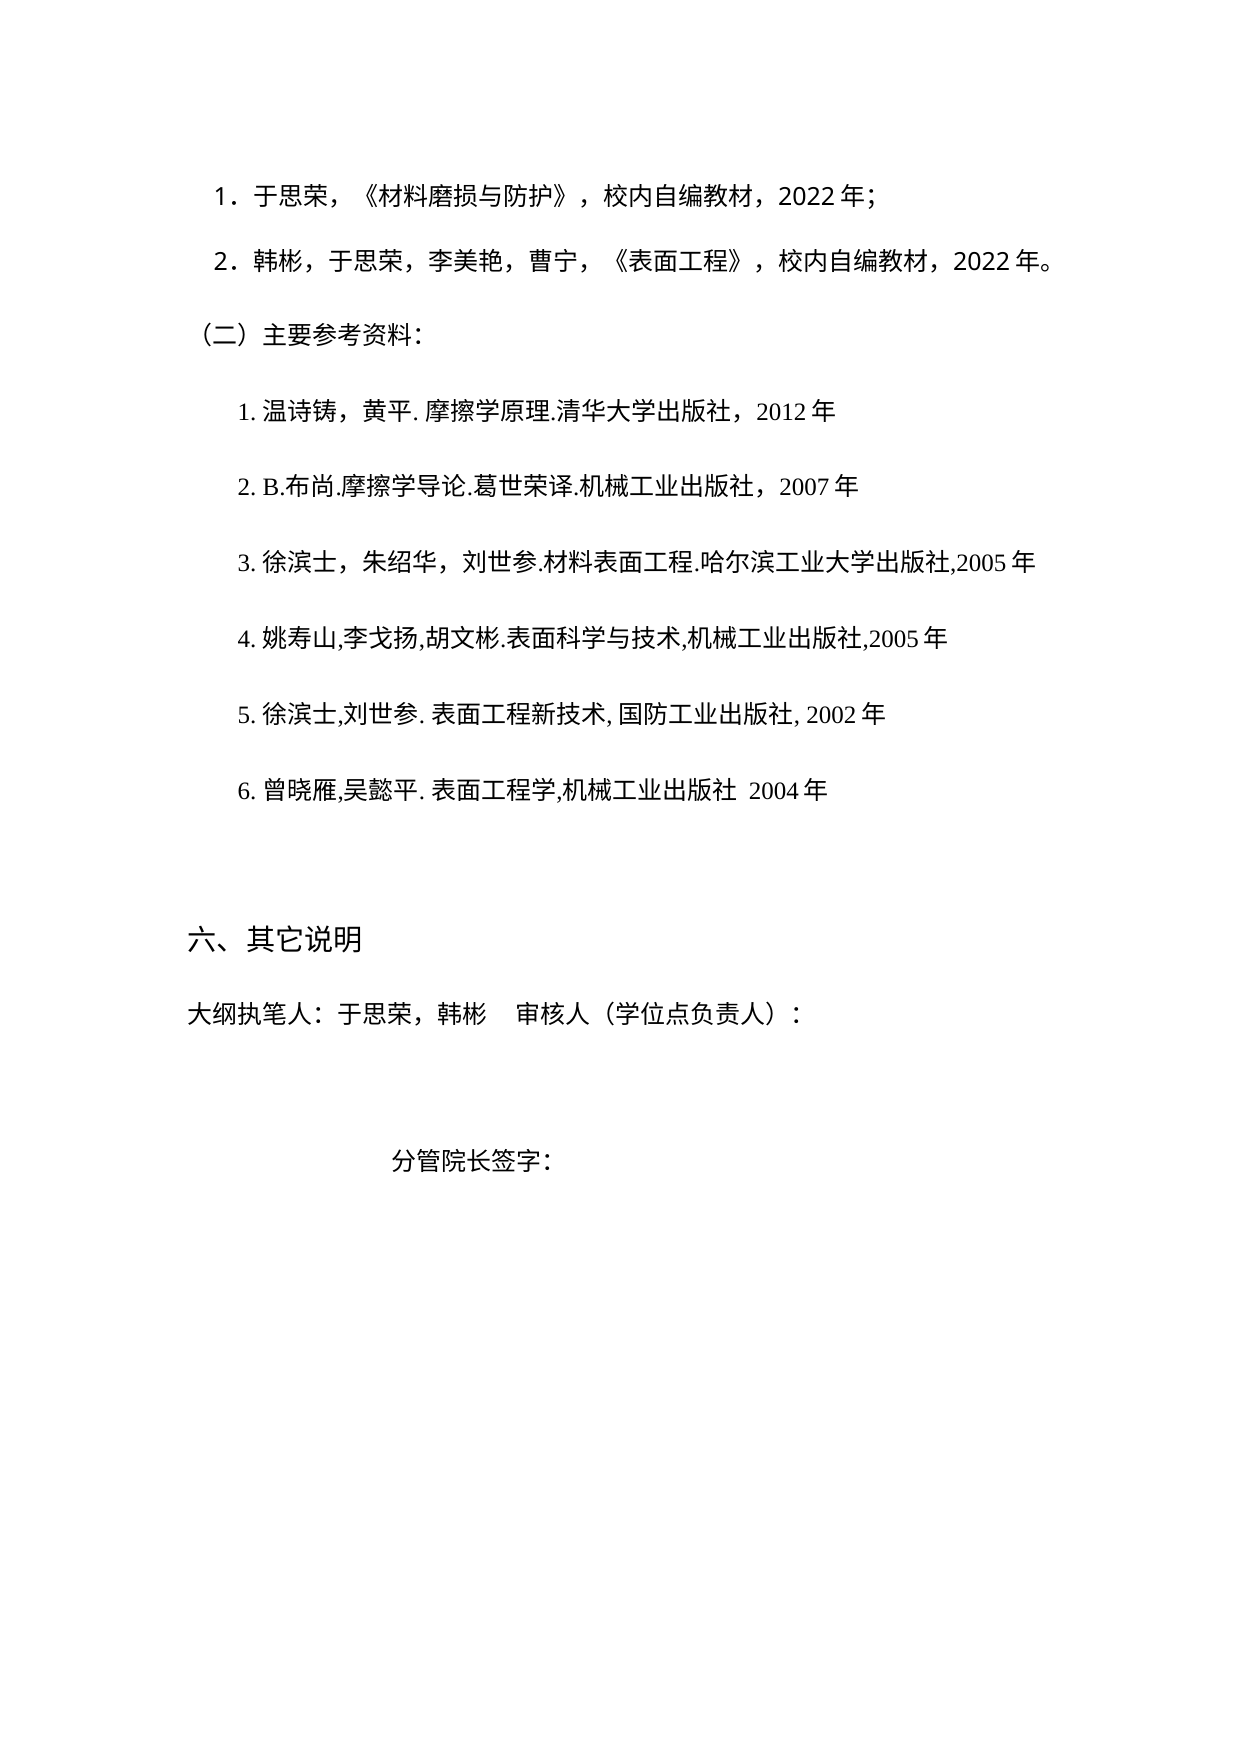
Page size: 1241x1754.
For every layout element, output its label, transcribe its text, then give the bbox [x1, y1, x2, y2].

text 2．韩彬，于思荣，李美艳，曹宁，《表面工程》，校内自编教材，2022年。 [187, 227, 1053, 292]
text （二）主要参考资料： [187, 301, 1053, 366]
text 分管院长签字： [187, 1127, 1053, 1192]
text 六、其它说明 [187, 905, 1053, 970]
text 5. 徐滨士,刘世参. 表面工程新技术, 国防工业出版社, 2002年 [187, 680, 1053, 745]
text 2. B.布尚.摩擦学导论.葛世荣译.机械工业出版社，2007年 [187, 452, 1053, 517]
text 1. 温诗铸，黄平. 摩擦学原理.清华大学出版社，2012年 [187, 377, 1053, 442]
text 3. 徐滨士，朱绍华，刘世参.材料表面工程.哈尔滨工业大学出版社,2005年 [187, 528, 1053, 593]
text 大纲执笔人：于思荣，韩彬 审核人（学位点负责人）： [187, 981, 1053, 1046]
text 1．于思荣，《材料磨损与防护》，校内自编教材，2022年； [187, 162, 1053, 227]
text 6. 曾晓雁,吴懿平. 表面工程学,机械工业出版社 2004年 [187, 756, 1053, 821]
text 4. 姚寿山,李戈扬,胡文彬.表面科学与技术,机械工业出版社,2005年 [187, 604, 1053, 669]
